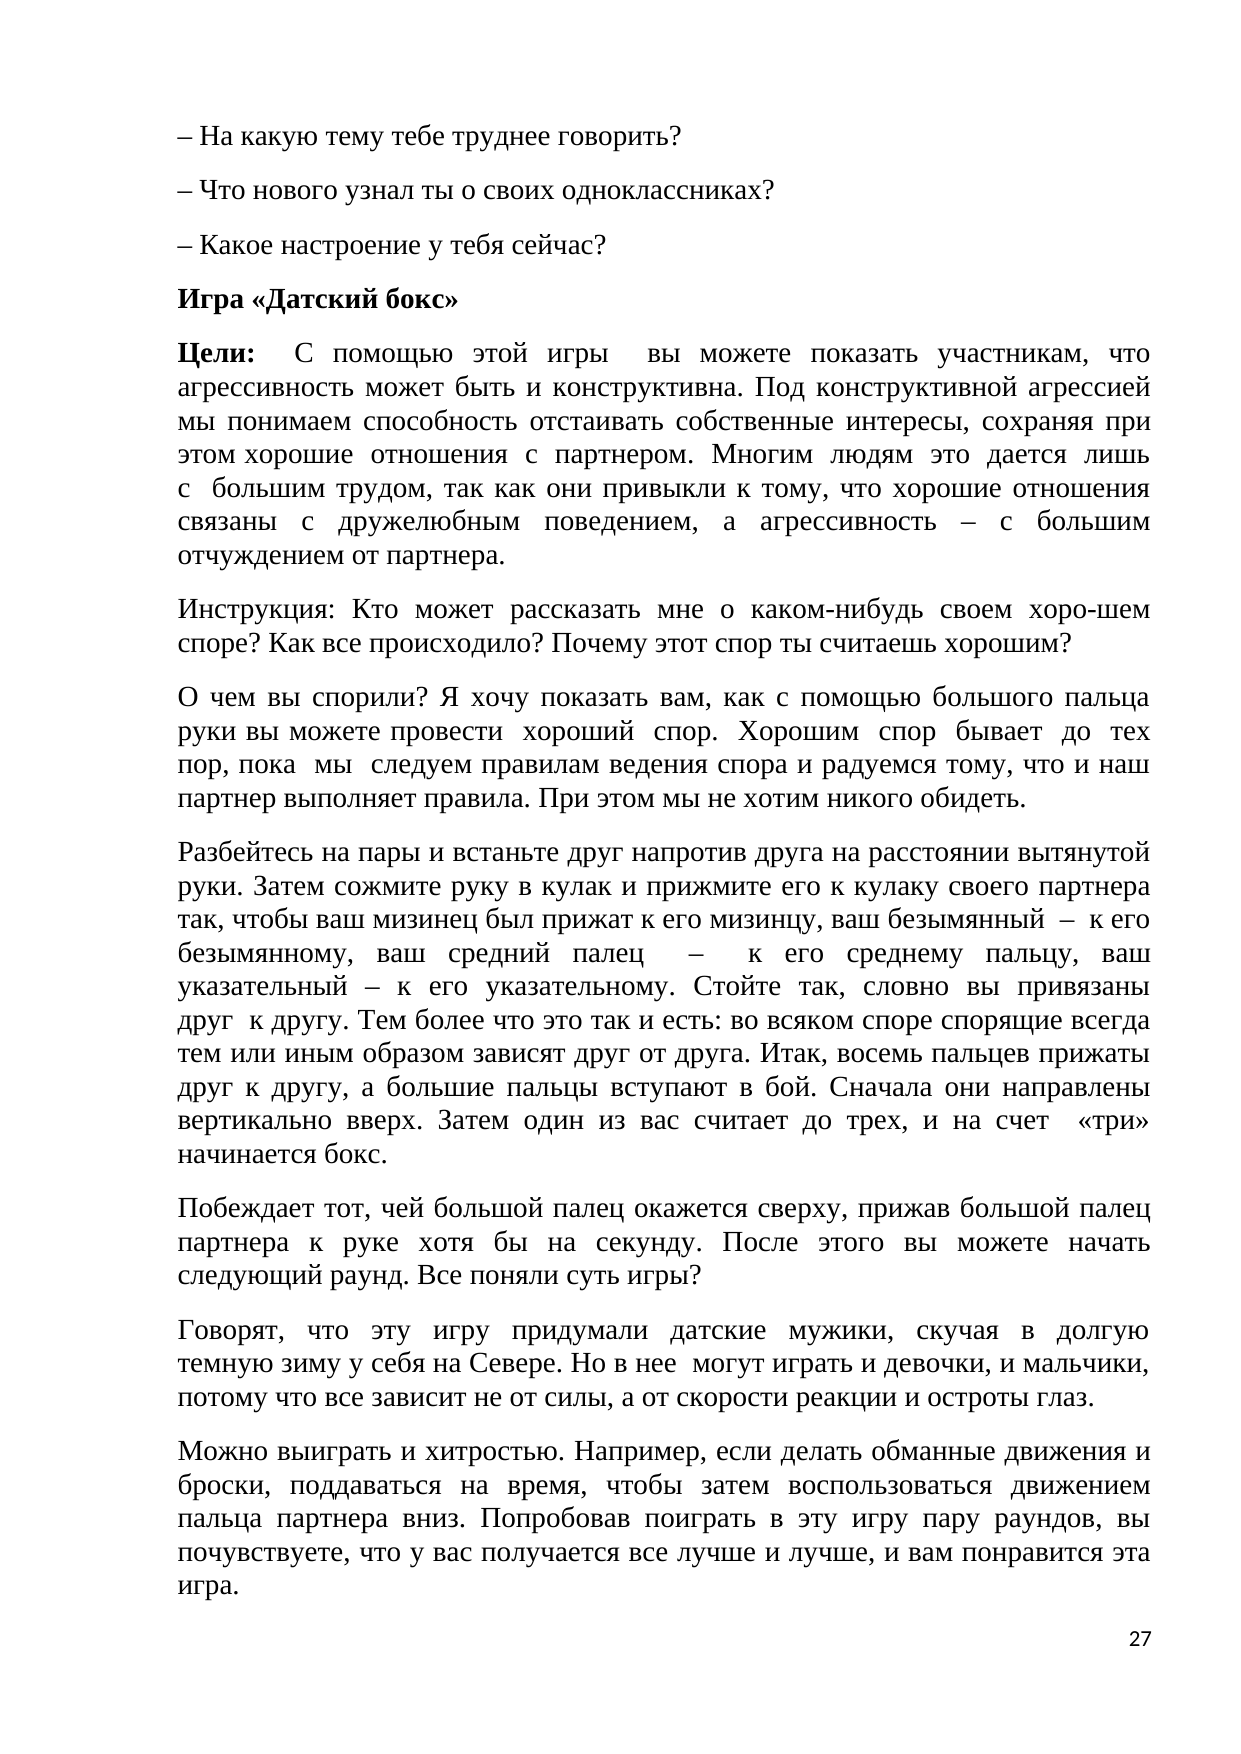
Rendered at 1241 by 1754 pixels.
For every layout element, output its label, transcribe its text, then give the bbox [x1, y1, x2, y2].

text – Какое настроение у тебя сейчас? [177, 227, 1152, 260]
text Игра «Датский бокс» [177, 281, 1152, 315]
text – На какую тему тебе труднее говорить? [177, 118, 1152, 152]
text – Что нового узнал ты о своих одноклассниках? [177, 172, 1152, 206]
text Инструкция: Кто может рассказать мне о каком-нибудь своем хоро-шем споре? Как все происходило? Почему этот спор ты считаешь хорошим? [177, 591, 1152, 658]
text Разбейтесь на пары и встаньте друг напротив друга на расстоянии вытянутой руки. Затем сожмите руку в кулак и прижмите его к кулаку своего партнера так, чтобы ваш мизинец был прижат к его мизинцу, ваш безымянный – к его безымянному, ваш средний палец – к его среднему пальцу, ваш указательный – к его указательному. Стойте так, словно вы привязаны друг к другу. Тем более что это так и есть: во всяком споре спорящие всегда тем или иным образом зависят друг от друга. Итак, восемь пальцев прижаты друг к другу, а большие пальцы вступают в бой. Сначала они направлены вертикально вверх. Затем один из вас считает до трех, и на счет «три» начинается бокс. [177, 834, 1152, 1169]
text Побеждает тот, чей большой палец окажется сверху, прижав большой палец партнера к руке хотя бы на секунду. После этого вы можете начать следующий раунд. Все поняли суть игры? [177, 1190, 1152, 1291]
text О чем вы спорили? Я хочу показать вам, как с помощью большого пальца руки вы можете провести хороший спор. Хорошим спор бывает до тех пор, пока мы следуем правилам ведения спора и радуемся тому, что и наш партнер выполняет правила. При этом мы не хотим никого обидеть. [177, 679, 1152, 813]
text Говорят, что эту игру придумали датские мужики, скучая в долгую темную зиму у себя на Севере. Но в нее могут играть и девочки, и мальчики, потому что все зависит не от силы, а от скорости реакции и остроты глаз. [177, 1312, 1152, 1412]
text Цели: С помощью этой игры вы можете показать участникам, что агрессивность может быть и конструктивна. Под конструктивной агрессией мы понимаем способность отстаивать собственные интересы, сохраняя при этом хорошие отношения с партнером. Многим людям это дается лишь с большим трудом, так как они привыкли к тому, что хорошие отношения связаны с дружелюбным поведением, а агрессивность – с большим отчуждением от партнера. [177, 336, 1152, 570]
text Можно выиграть и хитростью. Например, если делать обманные движения и броски, поддаваться на время, чтобы затем воспользоваться движением пальца партнера вниз. Попробовав поиграть в эту игру пару раундов, вы почувствуете, что у вас получается все лучше и лучше, и вам понравится эта игра. [177, 1433, 1152, 1601]
